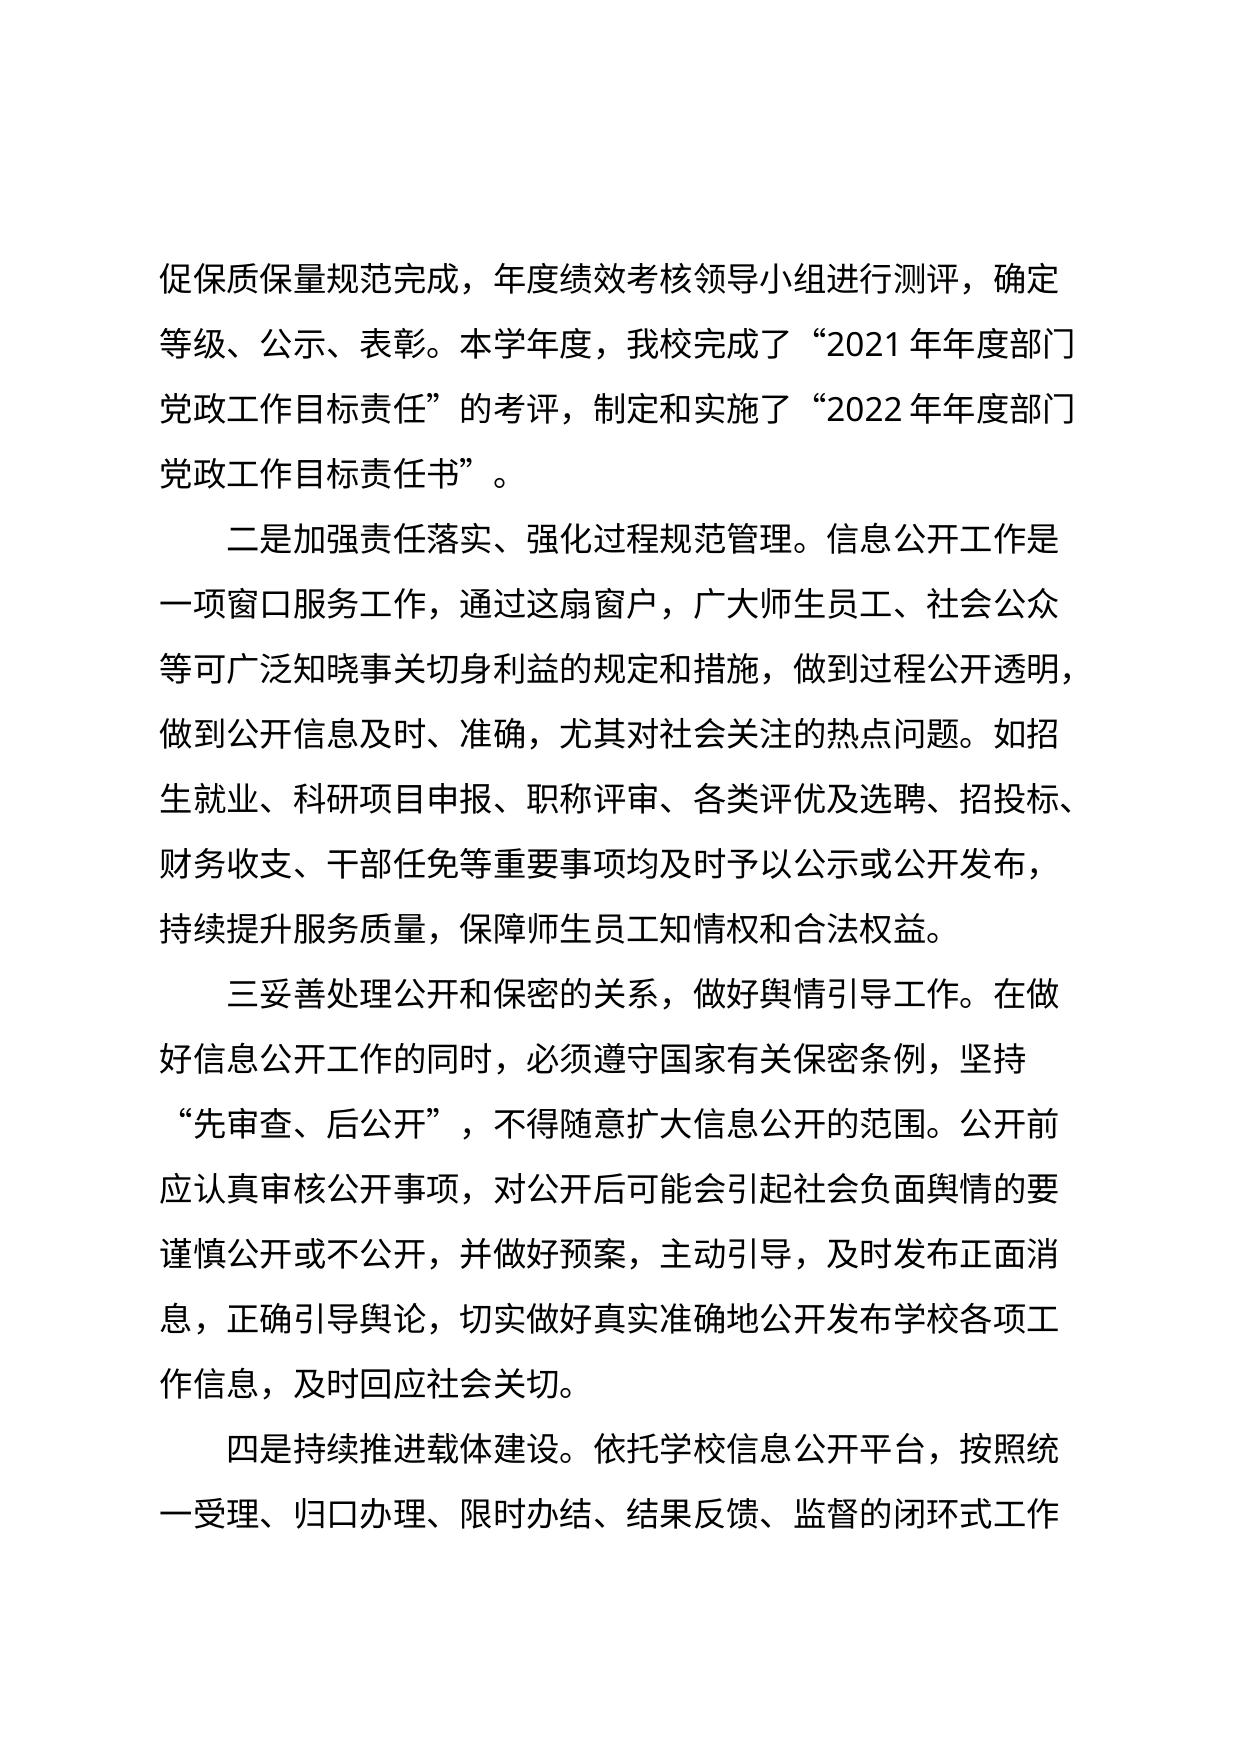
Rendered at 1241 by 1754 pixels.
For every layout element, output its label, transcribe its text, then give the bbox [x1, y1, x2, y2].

text 三妥善处理公开和保密的关系，做好舆情引导工作。在做好信息公开工作的同时，必须遵守国家有关保密条例，坚持“先审查、后公开”，不得随意扩大信息公开的范围。公开前应认真审核公开事项，对公开后可能会引起社会负面舆情的要谨慎公开或不公开，并做好预案，主动引导，及时发布正面消息，正确引导舆论，切实做好真实准确地公开发布学校各项工作信息，及时回应社会关切。 [159, 960, 1081, 1415]
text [159, 1415, 1081, 1545]
text 二是加强责任落实、强化过程规范管理。信息公开工作是一项窗口服务工作，通过这扇窗户，广大师生员工、社会公众等可广泛知晓事关切身利益的规定和措施，做到过程公开透明，做到公开信息及时、准确，尤其对社会关注的热点问题。如招生就业、科研项目申报、职称评审、各类评优及选聘、招投标、财务收支、干部任免等重要事项均及时予以公示或公开发布，持续提升服务质量，保障师生员工知情权和合法权益。 [159, 505, 1081, 960]
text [159, 245, 1081, 505]
